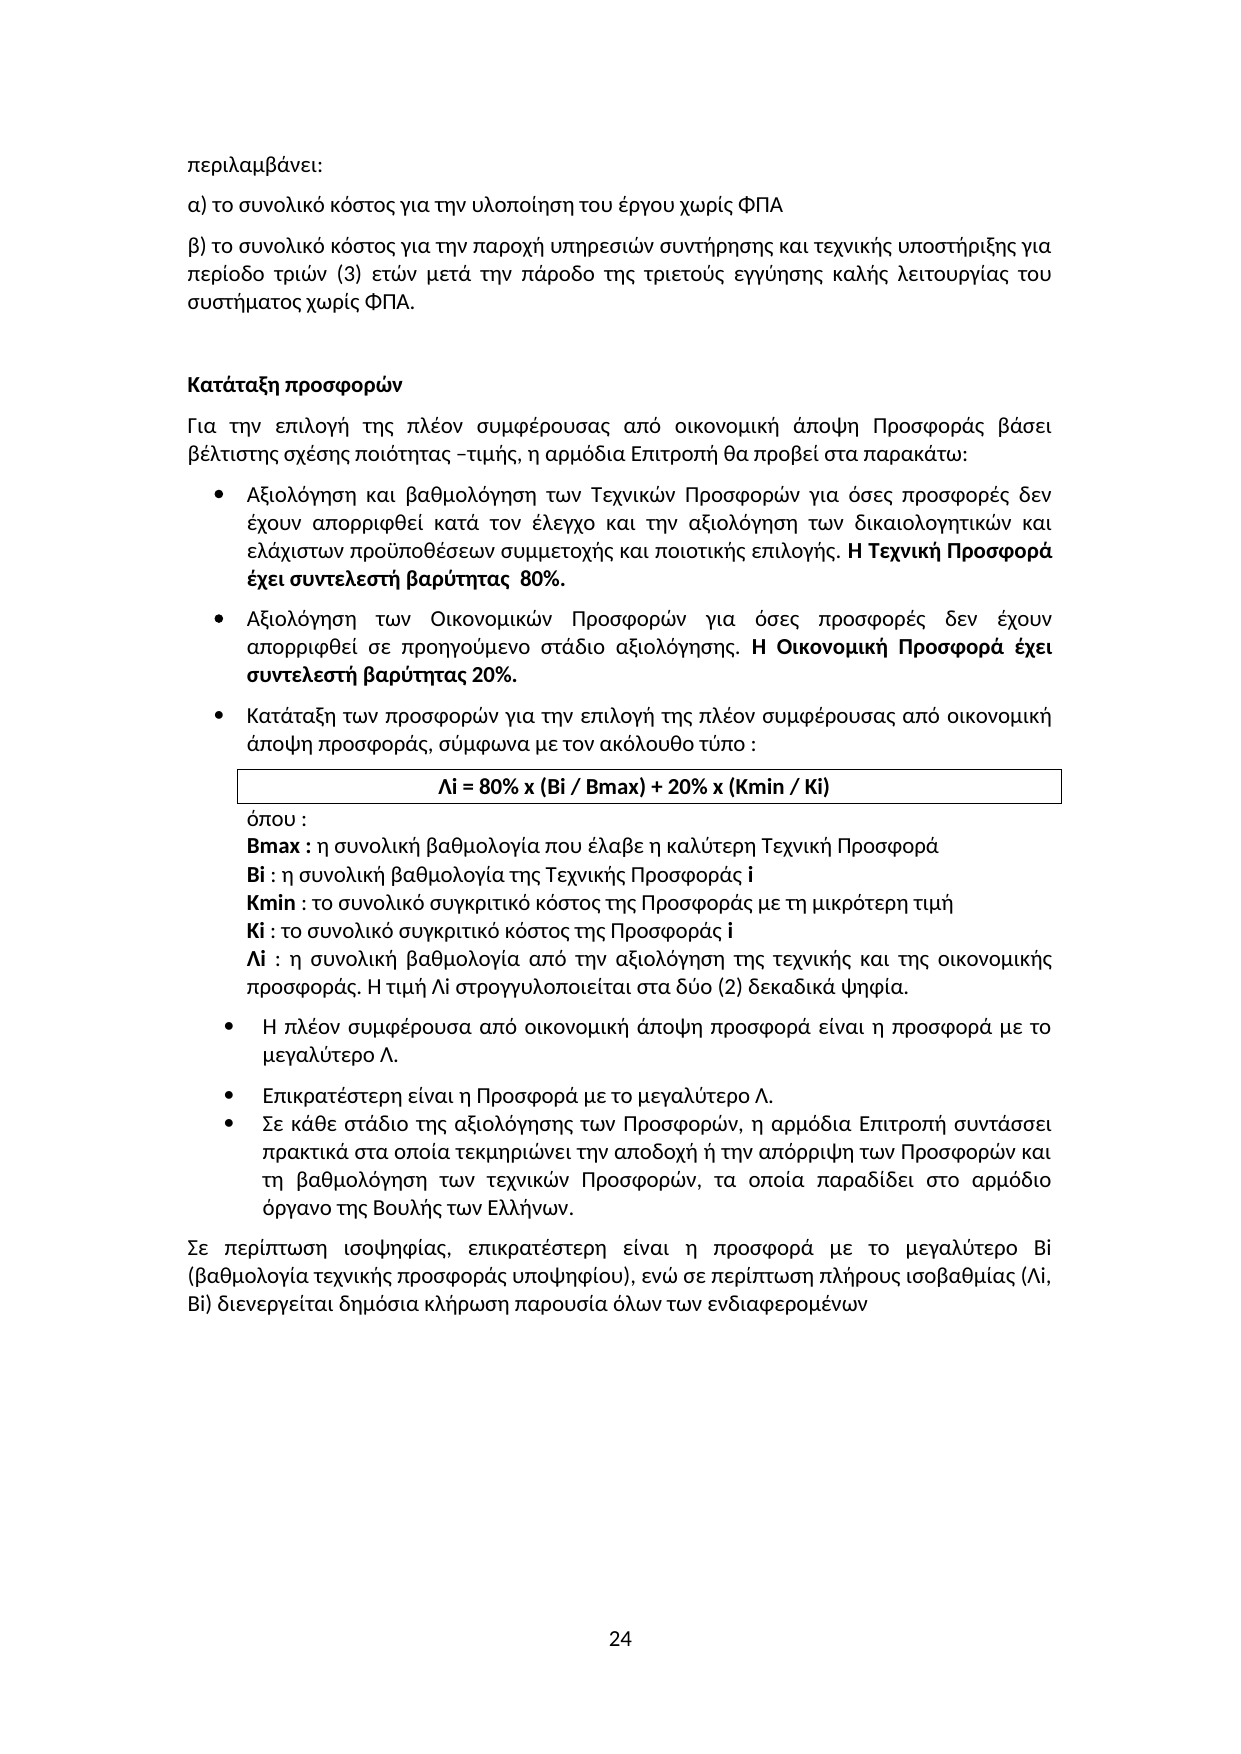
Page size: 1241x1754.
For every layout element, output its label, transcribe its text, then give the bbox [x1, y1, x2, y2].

text α) το συνολικό κόστος για την υλοποίηση του έργου χωρίς ΦΠΑ [187, 191, 1053, 218]
list Η πλέον συμφέρουσα από οικονομική άποψη προσφορά είναι η προσφορά με το μεγαλύτερο Λ. [225, 1012, 1053, 1068]
text Λi = 80% x (Βi / Bmax) + 20% x (Kmin / Ki) [238, 770, 1061, 803]
text Σε περίπτωση ισοψηφίας, επικρατέστερη είναι η προσφορά με το μεγαλύτερο Βi (βαθμολογία τεχνικής προσφοράς υποψηφίου), ενώ σε περίπτωση πλήρους ισοβαθμίας (Λi, Βi) διενεργείται δημόσια κλήρωση παρουσία όλων των ενδιαφερομένων [187, 1233, 1053, 1317]
list Αξιολόγηση και βαθμολόγηση των Τεχνικών Προσφορών για όσες προσφορές δεν έχουν απορριφθεί κατά τον έλεγχο και την αξιολόγηση των δικαιολογητικών και ελάχιστων προϋποθέσεων συμμετοχής και ποιοτικής επιλογής. Η Τεχνική Προσφορά έχει συντελεστή βαρύτητας 80%. [215, 480, 1053, 592]
text Κmin : το συνολικό συγκριτικό κόστος της Προσφοράς με τη μικρότερη τιμή [187, 888, 1053, 916]
text Για την επιλογή της πλέον συμφέρουσας από οικονομική άποψη Προσφοράς βάσει βέλτιστης σχέσης ποιότητας –τιμής, η αρμόδια Επιτροπή θα προβεί στα παρακάτω: [187, 411, 1053, 467]
list Κατάταξη των προσφορών για την επιλογή της πλέον συμφέρουσας από οικονομική άποψη προσφοράς, σύμφωνα με τον ακόλουθο τύπο : [215, 701, 1053, 757]
text Βi : η συνολική βαθμολογία της Τεχνικής Προσφοράς i [187, 860, 1053, 888]
list Αξιολόγηση των Οικονομικών Προσφορών για όσες προσφορές δεν έχουν απορριφθεί σε προηγούμενο στάδιο αξιολόγησης. Η Οικονομική Προσφορά έχει συντελεστή βαρύτητας 20%. [215, 604, 1053, 688]
list Επικρατέστερη είναι η Προσφορά με το μεγαλύτερο Λ. [225, 1081, 1053, 1109]
text Bmax : η συνολική βαθμολογία που έλαβε η καλύτερη Τεχνική Προσφορά [187, 832, 1053, 860]
text Λi : η συνολική βαθμολογία από την αξιολόγηση της τεχνικής και της οικονομικής προσφοράς. Η τιμή Λi στρογγυλοποιείται στα δύο (2) δεκαδικά ψηφία. [247, 944, 1053, 1000]
text Κi : το συνολικό συγκριτικό κόστος της Προσφοράς i [187, 916, 1053, 944]
list Σε κάθε στάδιο της αξιολόγησης των Προσφορών, η αρμόδια Επιτροπή συντάσσει πρακτικά στα οποία τεκμηριώνει την αποδοχή ή την απόρριψη των Προσφορών και τη βαθμολόγηση των τεχνικών Προσφορών, τα οποία παραδίδει στο αρμόδιο όργανο της Βουλής των Ελλήνων. [225, 1109, 1053, 1221]
text όπου : [187, 804, 1053, 832]
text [187, 150, 1053, 178]
text Κατάταξη προσφορών [187, 371, 1053, 399]
text β) το συνολικό κόστος για την παροχή υπηρεσιών συντήρησης και τεχνικής υποστήριξης για περίοδο τριών (3) ετών μετά την πάροδο της τριετούς εγγύησης καλής λειτουργίας του συστήματος χωρίς ΦΠΑ. [187, 231, 1053, 315]
